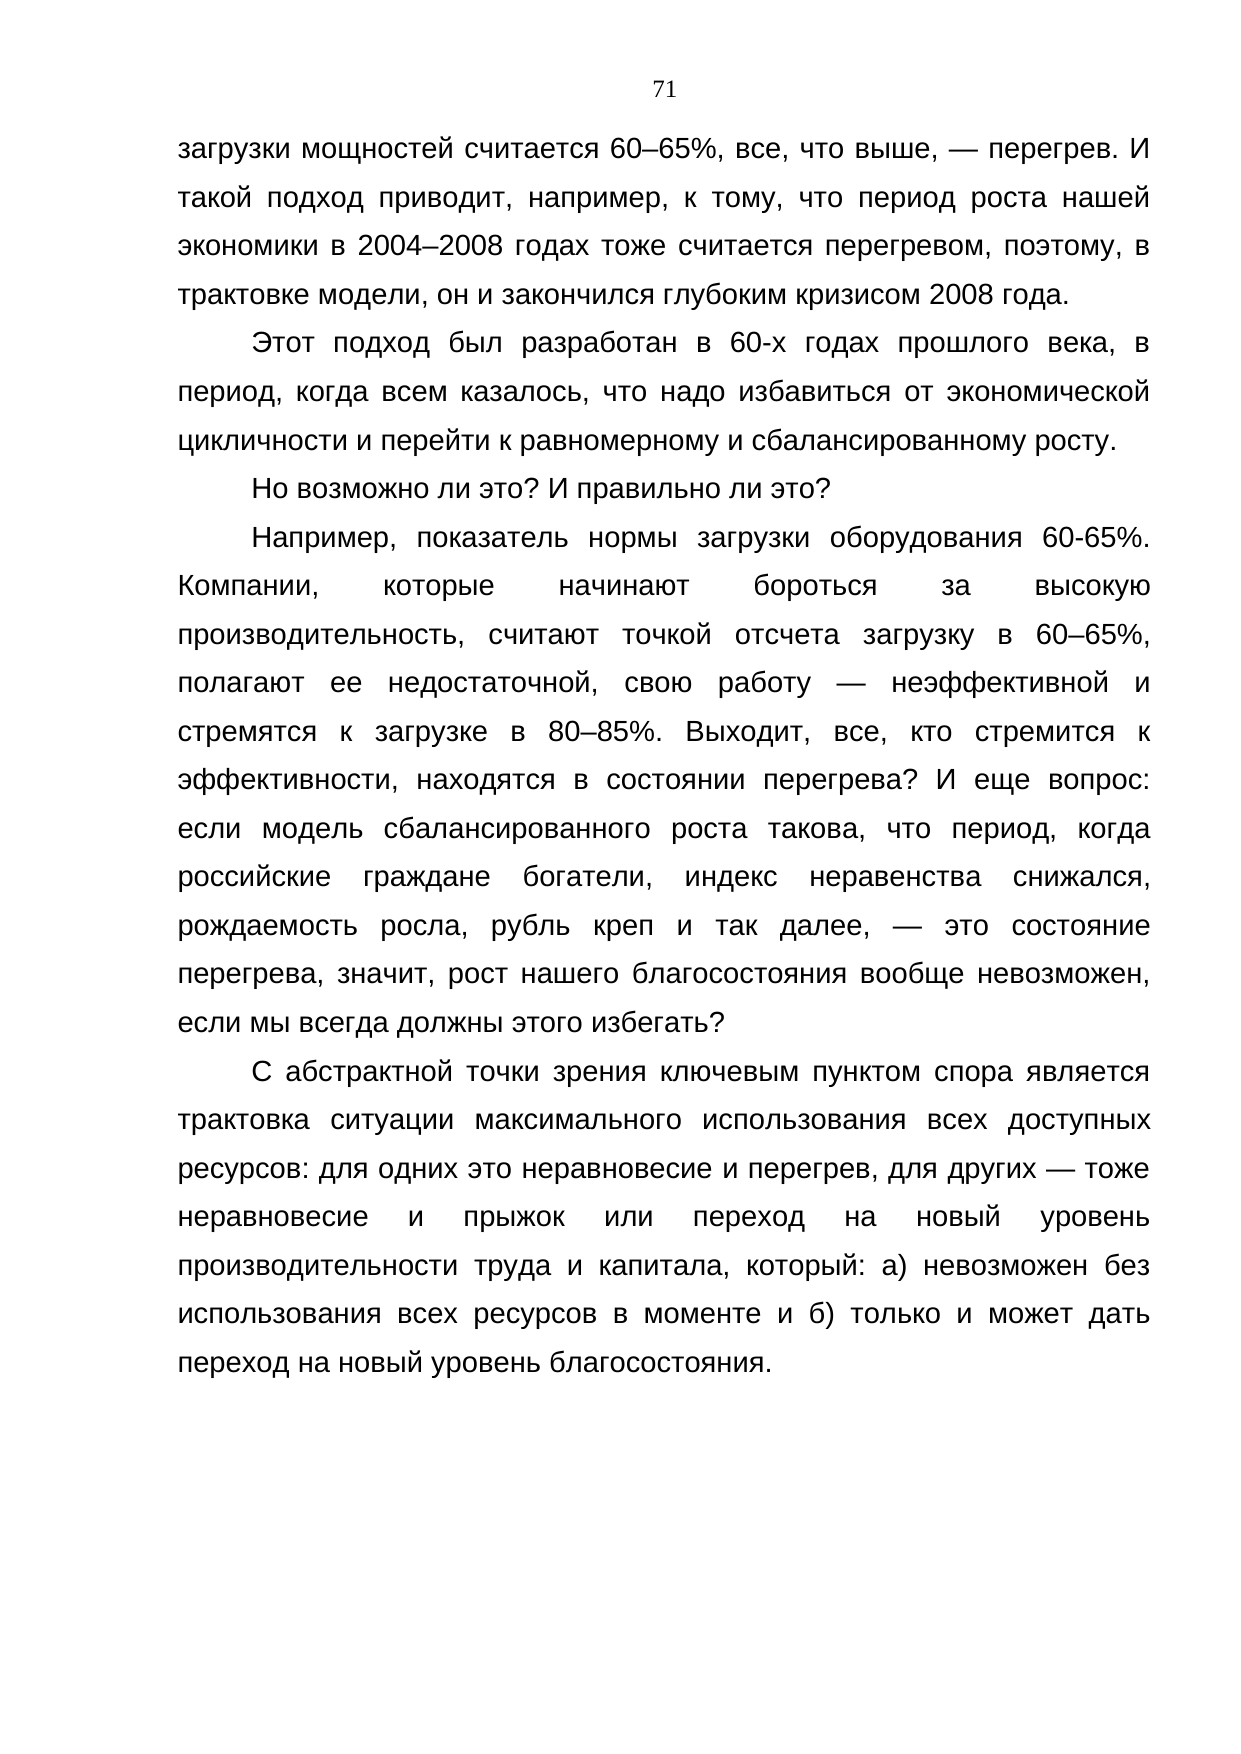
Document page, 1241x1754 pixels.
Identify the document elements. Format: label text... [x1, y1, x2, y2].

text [177, 131, 1152, 310]
text Например, показатель нормы загрузки оборудования 60-65%. Компании, которые начинают бороться за высокую производительность, считают точкой отсчета загрузку в 60‒65%, полагают ее недостаточной, свою работу — неэффективной и стремятся к загрузке в 80‒85%. Выходит, все, кто стремится к эффективности, находятся в состоянии перегрева? И еще вопрос: если модель сбалансированного роста такова, что период, когда российские граждане богатели, индекс неравенства снижался, рождаемость росла, рубль креп и так далее, — это состояние перегрева, значит, рост нашего благосостояния вообще невозможен, если мы всегда должны этого избегать? [177, 519, 1152, 1038]
text Этот подход был разработан в 60-х годах прошлого века, в период, когда всем казалось, что надо избавиться от экономической цикличности и перейти к равномерному и сбалансированному росту. [177, 325, 1152, 456]
text Но возможно ли это? И правильно ли это? [177, 471, 1152, 504]
text С абстрактной точки зрения ключевым пунктом спора является трактовка ситуации максимального использования всех доступных ресурсов: для одних это неравновесие и перегрев, для других — тоже неравновесие и прыжок или переход на новый уровень производительности труда и капитала, который: а) невозможен без использования всех ресурсов в моменте и б) только и может дать переход на новый уровень благосостояния. [177, 1053, 1152, 1378]
